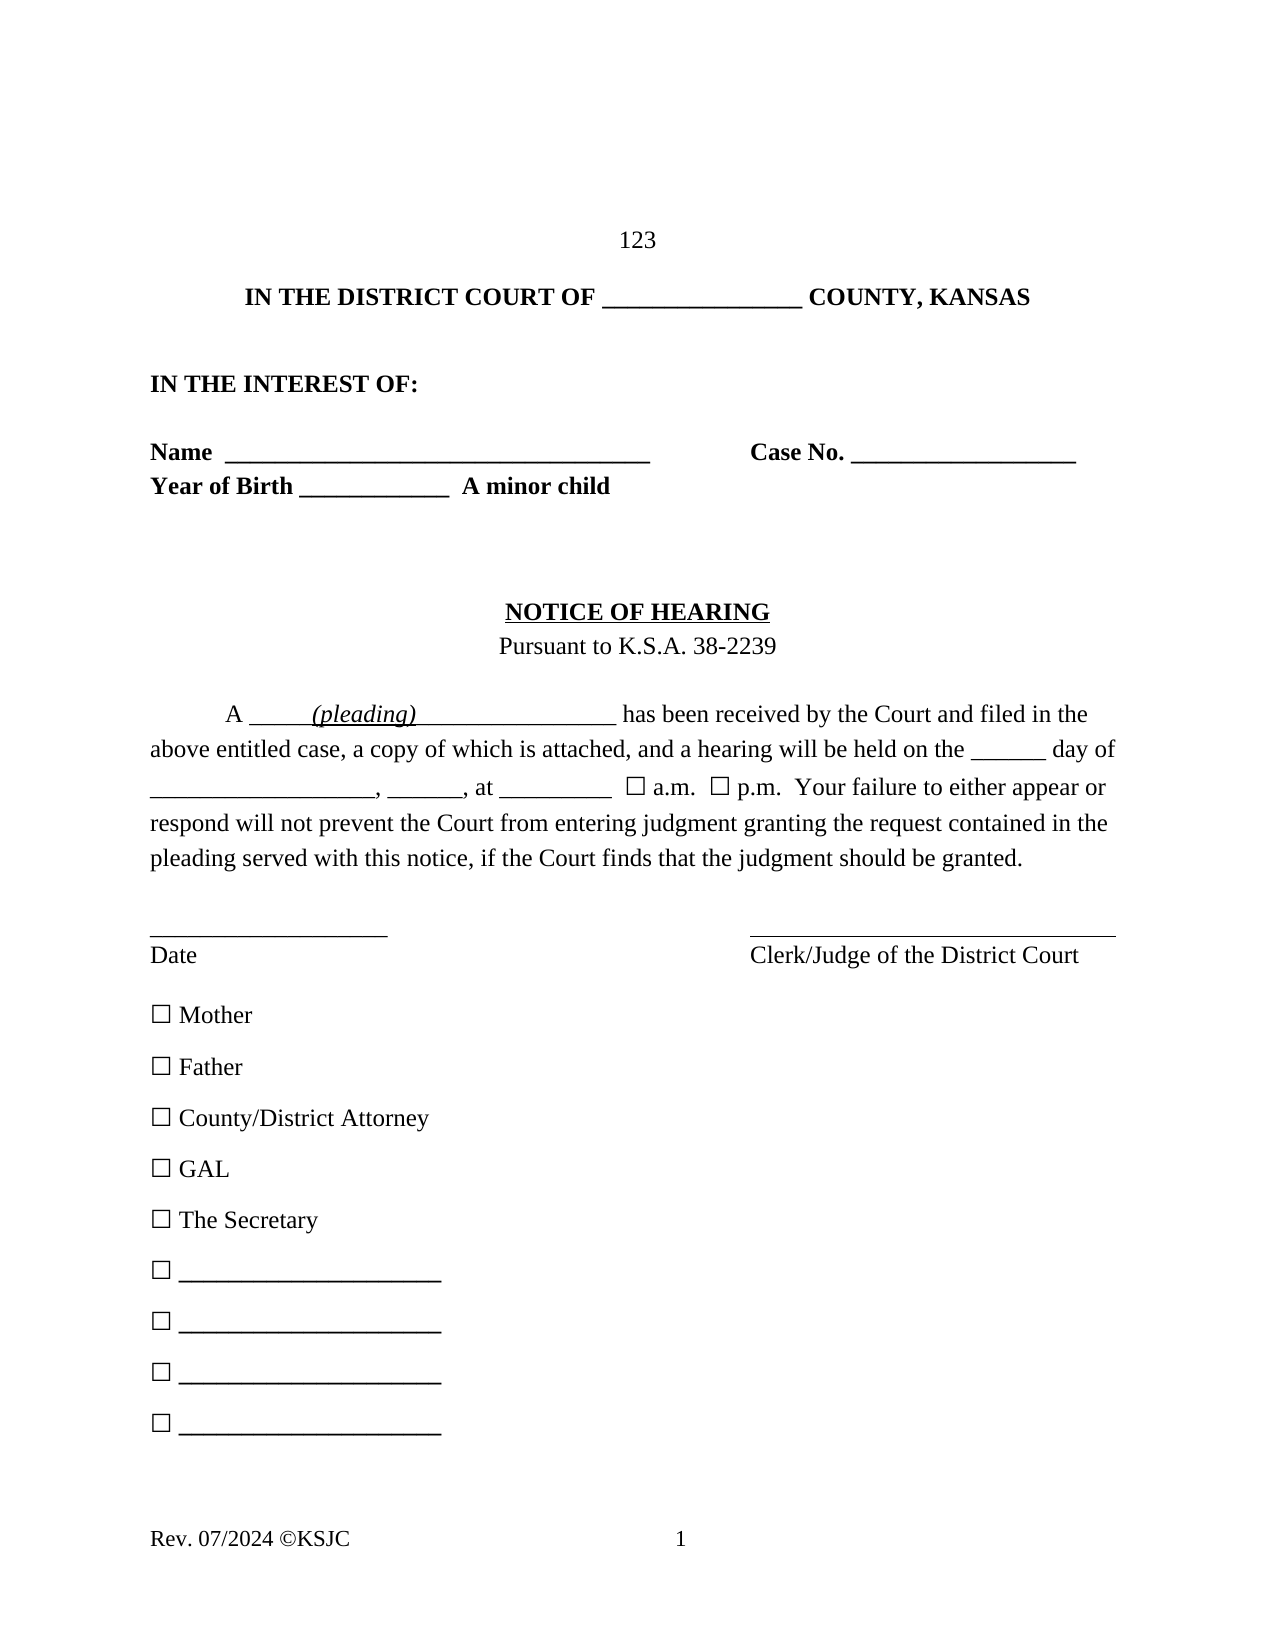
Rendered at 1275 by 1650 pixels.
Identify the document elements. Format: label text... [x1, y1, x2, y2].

text ☐ County/District Attorney [150, 1099, 1125, 1133]
text Year of Birth ____________ A minor child [150, 471, 1125, 500]
text ☐ Mother [150, 997, 1125, 1031]
text ___________________ [150, 911, 1125, 940]
text 123 [150, 225, 1125, 254]
text IN THE INTEREST OF: [150, 369, 1125, 397]
text ☐ Father [150, 1048, 1125, 1082]
text Name __________________________________ Case No. __________________ [150, 437, 1125, 466]
text A _____(pleading)________________ has been received by the Court and filed in the above entitled case, a copy of which is attached, and a hearing will be held on the ______ day of __________________, ______, at _________ ☐ a.m. ☐ p.m. Your failure to either appear or respond will not prevent the Court from entering judgment granting the request contained in the pleading served with this notice, if the Court finds that the judgment should be granted. [150, 699, 1125, 871]
text ☐ The Secretary [150, 1201, 1125, 1235]
text Pursuant to K.S.A. 38-2239 [150, 631, 1125, 660]
text ☐ _____________________ [150, 1303, 1125, 1337]
text ☐ _____________________ [150, 1252, 1125, 1286]
text ☐ GAL [150, 1150, 1125, 1184]
text ☐ _____________________ [150, 1406, 1125, 1439]
text IN THE DISTRICT COURT OF ________________ COUNTY, KANSAS [150, 282, 1125, 311]
subtitle Date Clerk/Judge of the District Court [150, 940, 1125, 968]
text NOTICE OF HEARING [150, 597, 1125, 626]
text ☐ _____________________ [150, 1354, 1125, 1388]
